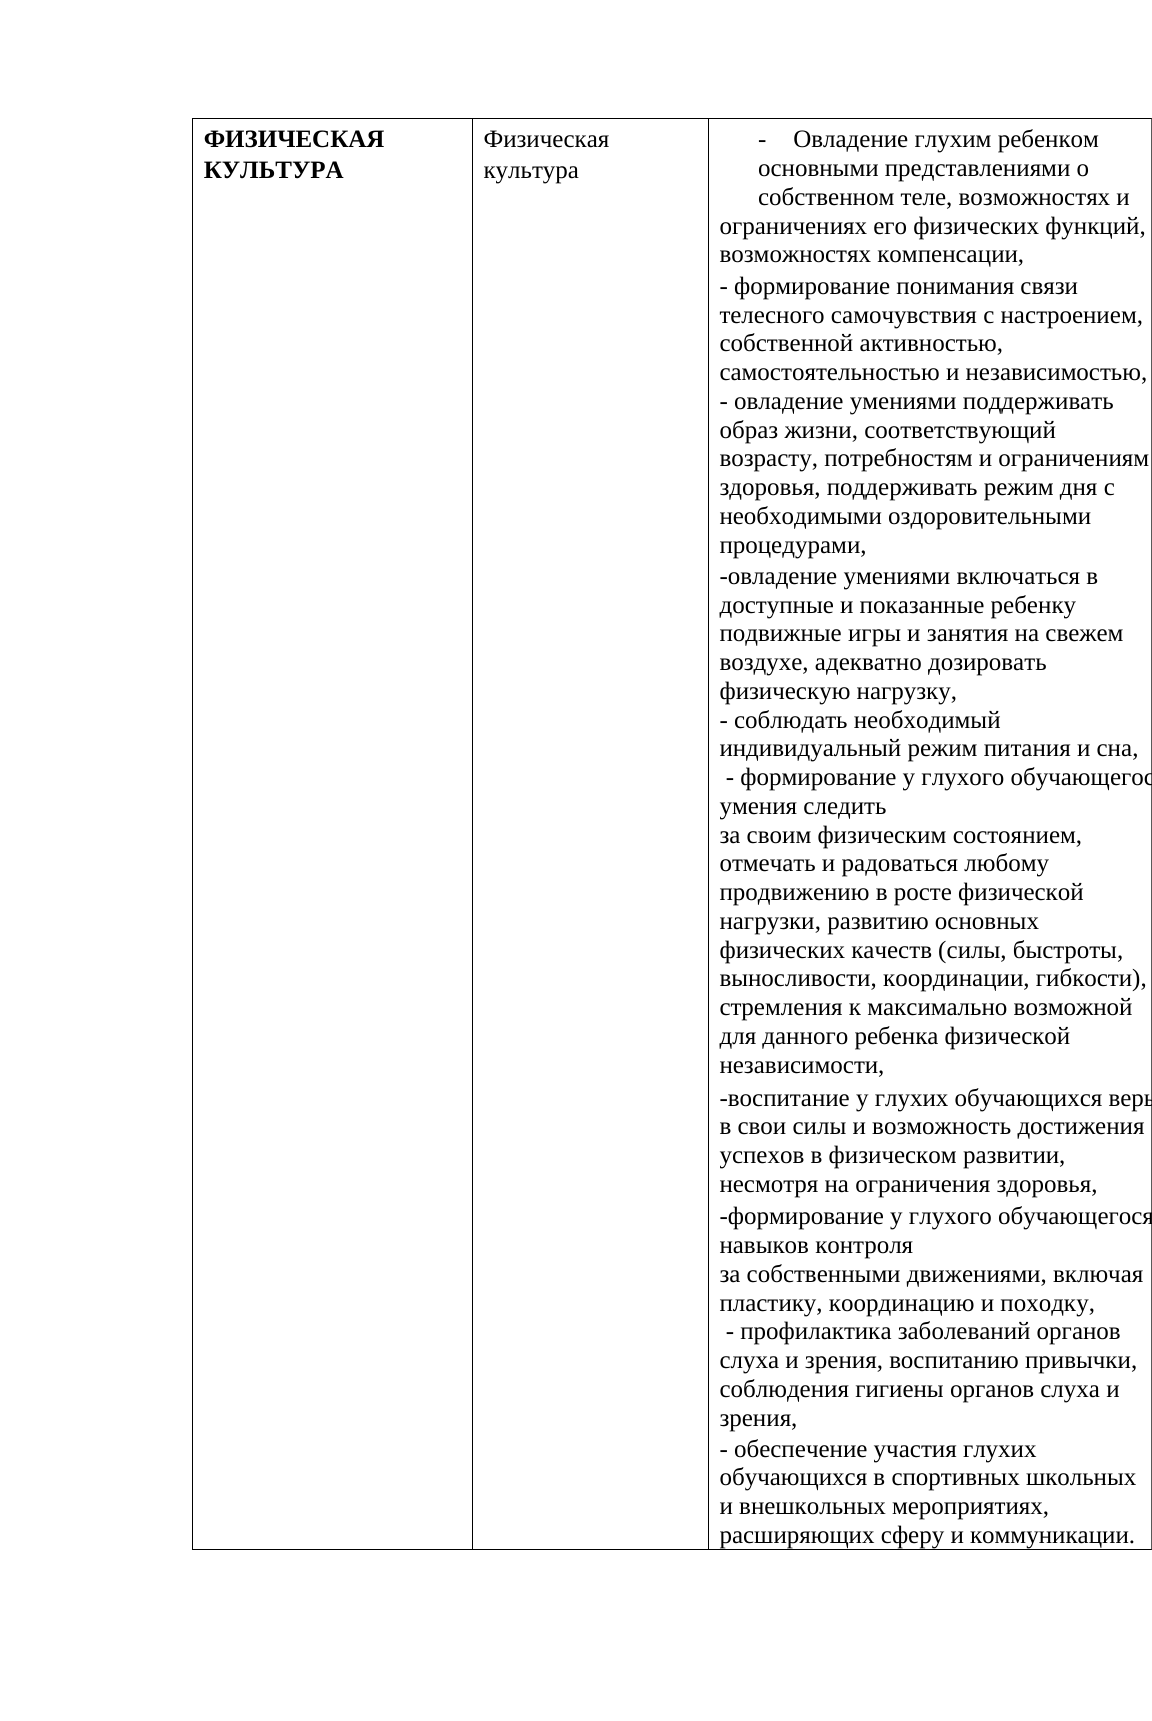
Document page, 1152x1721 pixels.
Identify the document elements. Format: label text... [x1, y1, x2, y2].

table_header Овладение глухим ребенком основными представлениями о собственном теле, возможностях и ограничениях его физических функций, возможностях компенсации, - формирование понимания связи телесного самочувствия с настроением, собственной активностью, самостоятельностью и независимостью, - овладение умениями поддерживать образ жизни, соответствующий возрасту, потребностям и ограничениям здоровья, поддерживать режим дня с необходимыми оздоровительными процедурами, -овладение умениями включаться в доступные и показанные ребенку подвижные игры и занятия на свежем воздухе, адекватно дозировать физическую нагрузку, - соблюдать необходимый индивидуальный режим питания и сна, - формирование у глухого обучающегося умения следить за своим физическим состоянием, отмечать и радоваться любому продвижению в росте физической нагрузки, развитию основных физических качеств (силы, быстроты, выносливости, координации, гибкости), стремления к максимально возможной для данного ребенка физической независимости, -воспитание у глухих обучающихся веры в свои силы и возможность достижения успехов в физическом развитии, несмотря на ограничения здоровья, -формирование у глухого обучающегося навыков контроля за собственными движениями, включая пластику, координацию и походку, - профилактика заболеваний органов слуха и зрения, воспитанию привычки, соблюдения гигиены органов слуха и зрения, - обеспечение участия глухих обучающихся в спортивных школьных и внешкольных мероприятиях, расширяющих сферу и коммуникации. [709, 119, 1151, 1549]
table_header Физическая культура [473, 119, 708, 1549]
table_header ФИЗИЧЕСКАЯ КУЛЬТУРА [193, 119, 472, 1549]
